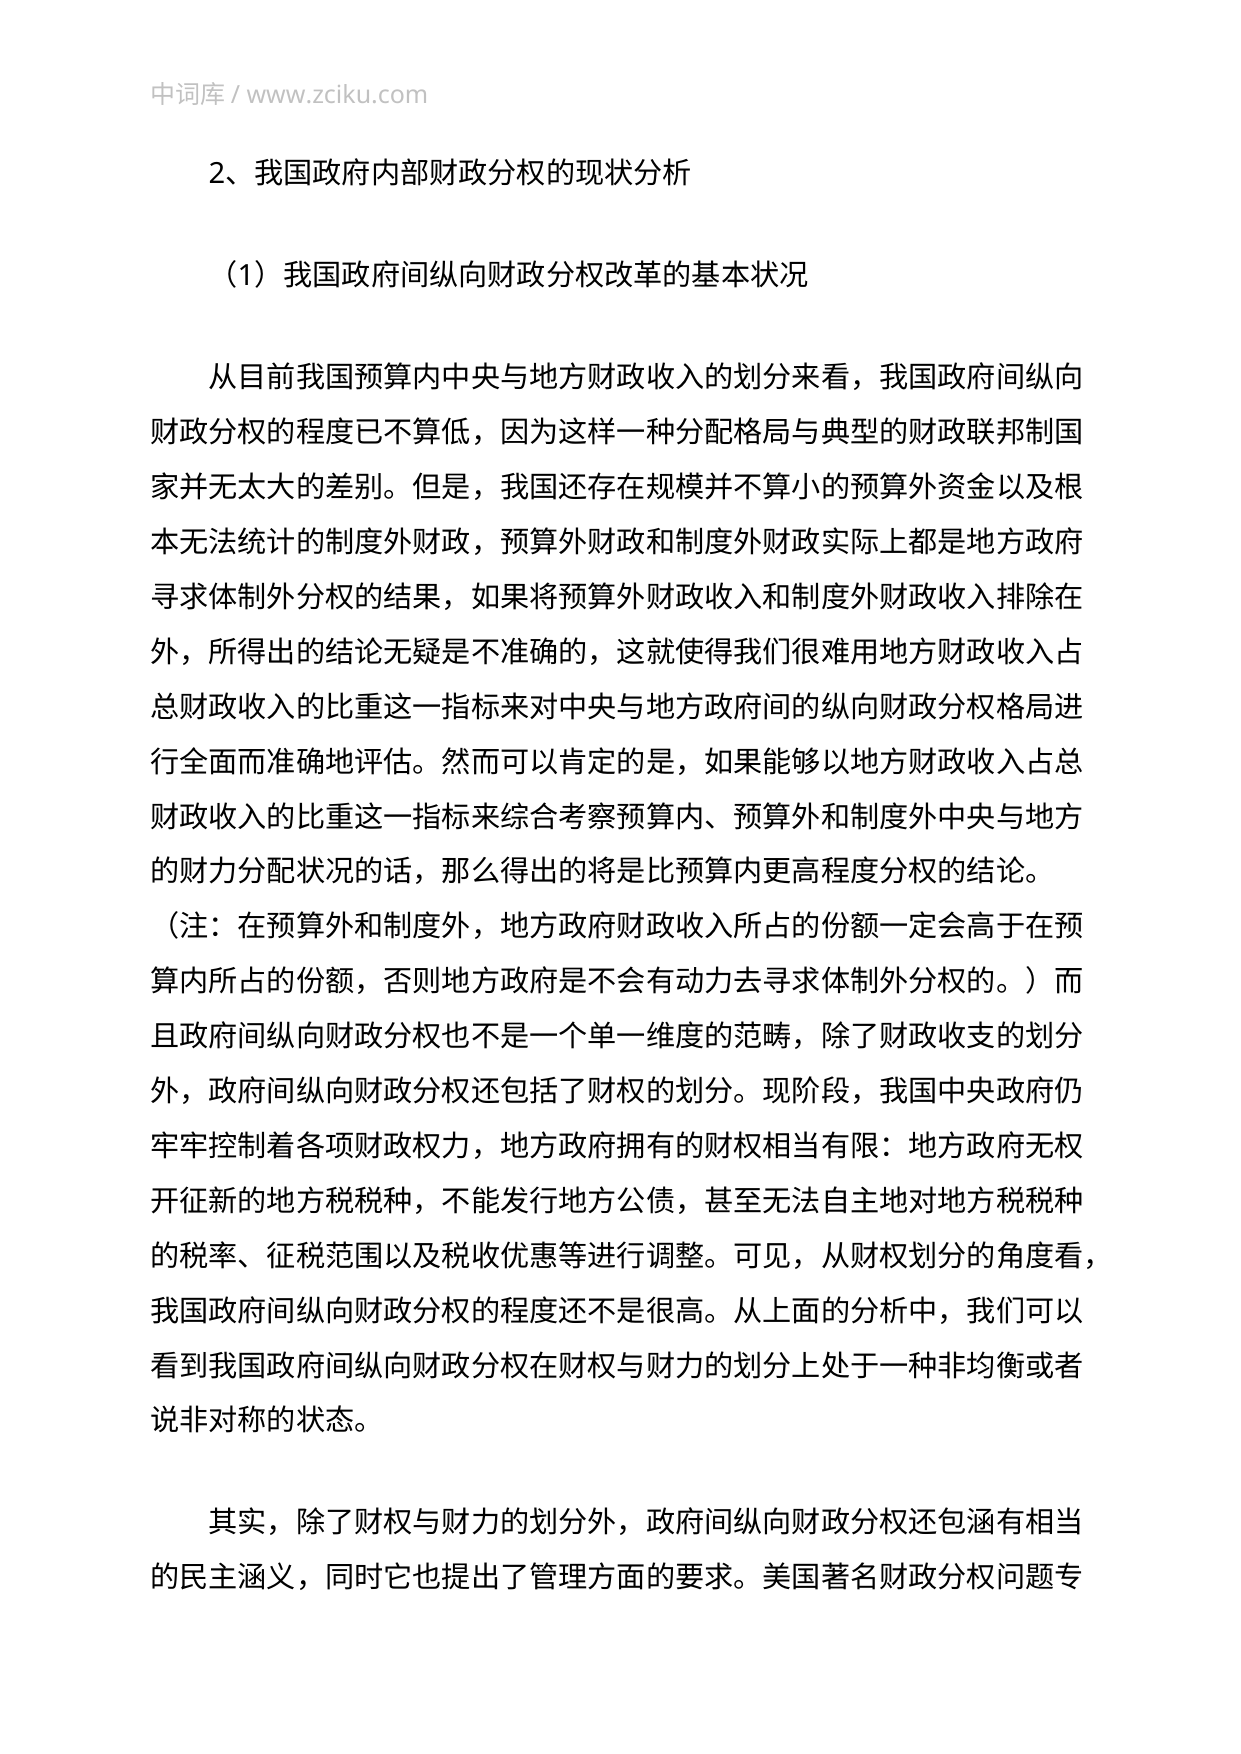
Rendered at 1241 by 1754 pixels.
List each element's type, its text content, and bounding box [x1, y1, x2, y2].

text 2、我国政府内部财政分权的现状分析 [150, 150, 1090, 192]
text 从目前我国预算内中央与地方财政收入的划分来看，我国政府间纵向财政分权的程度已不算低，因为这样一种分配格局与典型的财政联邦制国家并无太大的差别。但是，我国还存在规模并不算小的预算外资金以及根本无法统计的制度外财政，预算外财政和制度外财政实际上都是地方政府寻求体制外分权的结果，如果将预算外财政收入和制度外财政收入排除在外，所得出的结论无疑是不准确的，这就使得我们很难用地方财政收入占总财政收入的比重这一指标来对中央与地方政府间的纵向财政分权格局进行全面而准确地评估。然而可以肯定的是，如果能够以地方财政收入占总财政收入的比重这一指标来综合考察预算内、预算外和制度外中央与地方的财力分配状况的话，那么得出的将是比预算内更高程度分权的结论。（注：在预算外和制度外，地方政府财政收入所占的份额一定会高于在预算内所占的份额，否则地方政府是不会有动力去寻求体制外分权的。）而且政府间纵向财政分权也不是一个单一维度的范畴，除了财政收支的划分外，政府间纵向财政分权还包括了财权的划分。现阶段，我国中央政府仍牢牢控制着各项财政权力，地方政府拥有的财权相当有限：地方政府无权开征新的地方税税种，不能发行地方公债，甚至无法自主地对地方税税种的税率、征税范围以及税收优惠等进行调整。可见，从财权划分的角度看，我国政府间纵向财政分权的程度还不是很高。从上面的分析中，我们可以看到我国政府间纵向财政分权在财权与财力的划分上处于一种非均衡或者说非对称的状态。 [150, 354, 1090, 1439]
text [150, 1499, 1090, 1596]
text （1）我国政府间纵向财政分权改革的基本状况 [150, 252, 1090, 294]
